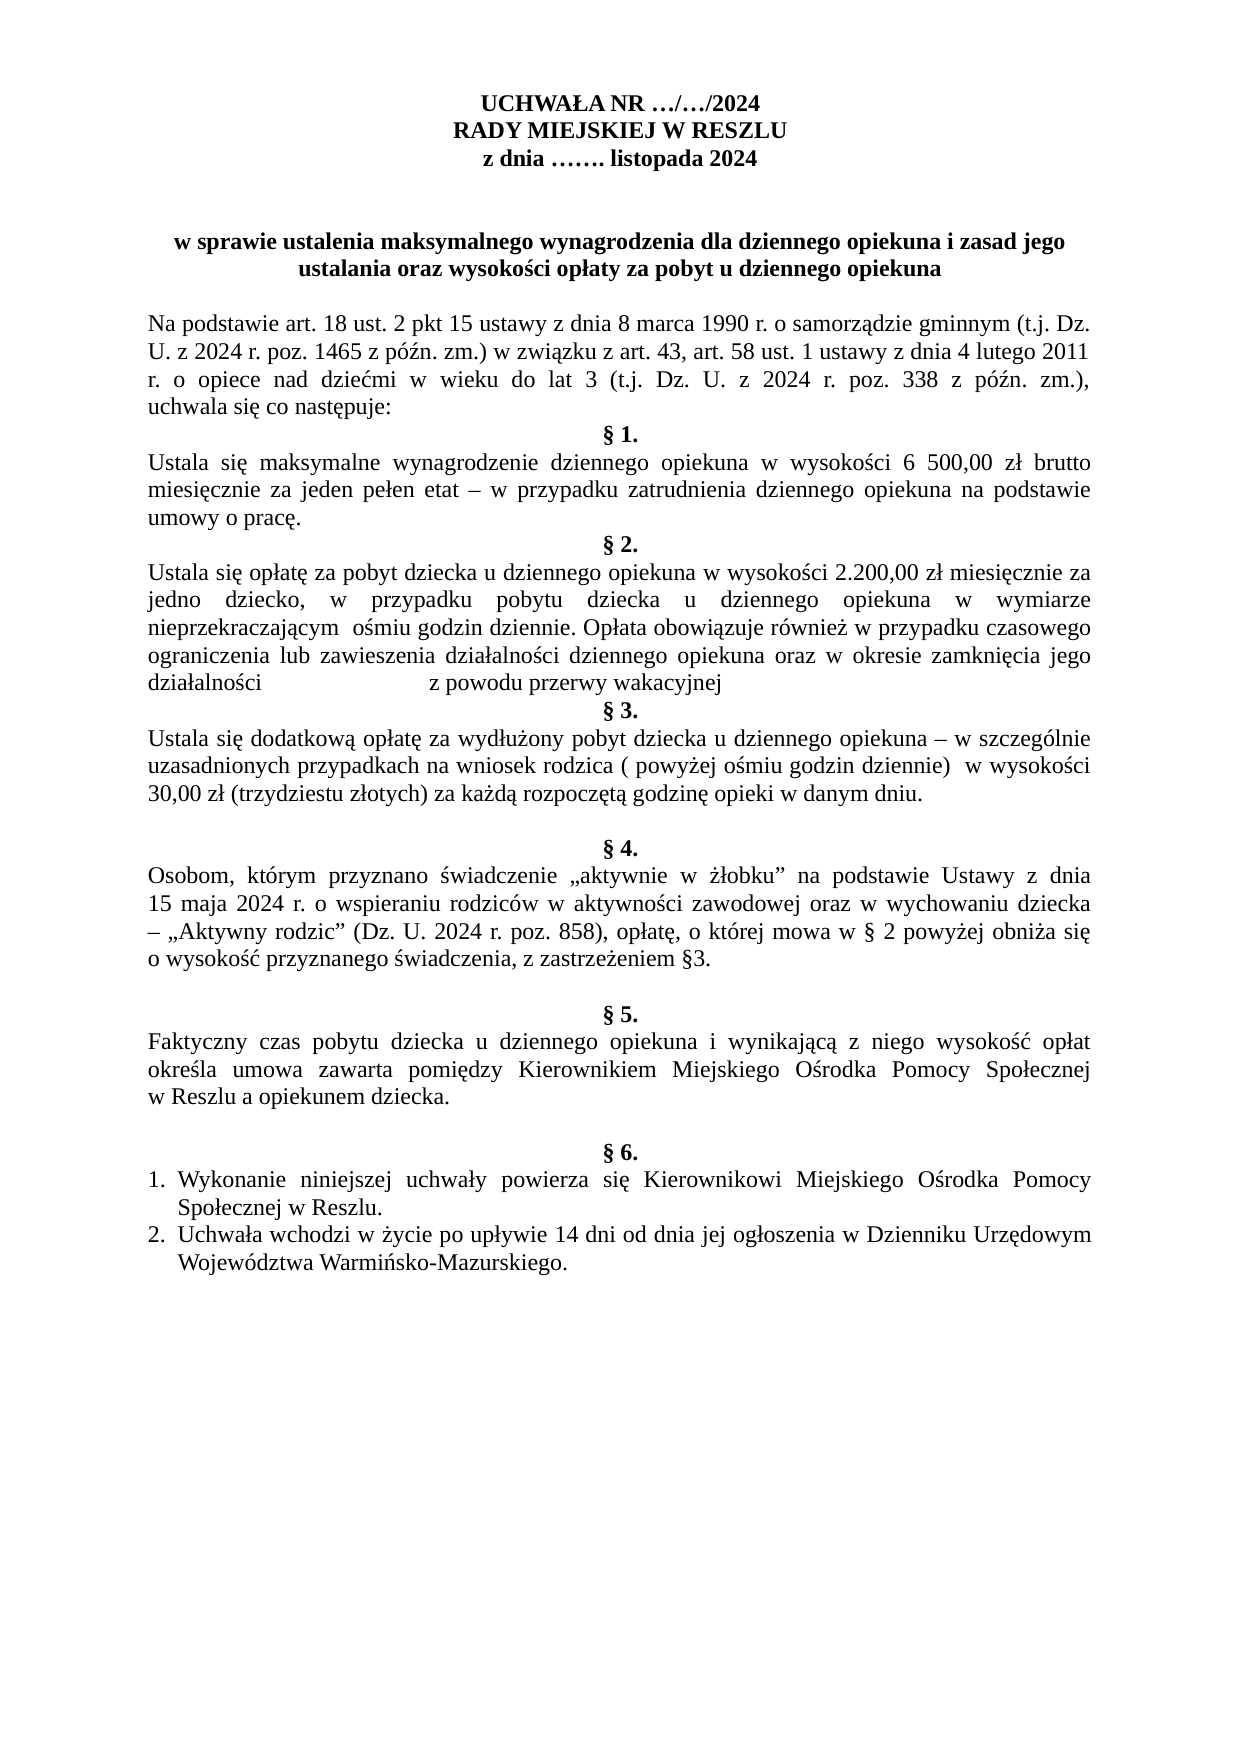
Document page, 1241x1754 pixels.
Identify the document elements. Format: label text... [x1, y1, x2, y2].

text Ustala się opłatę za pobyt dziecka u dziennego opiekuna w wysokości 2.200,00 zł miesięcznie za jedno dziecko, w przypadku pobytu dziecka u dziennego opiekuna w wymiarze nieprzekraczającym ośmiu godzin dziennie. Opłata obowiązuje również w przypadku czasowego ograniczenia lub zawieszenia działalności dziennego opiekuna oraz w okresie zamknięcia jego działalności z powodu przerwy wakacyjnej [148, 558, 1093, 696]
text z dnia ……. listopada 2024 [148, 144, 1093, 171]
text RADY MIEJSKIEJ W RESZLU [148, 116, 1093, 144]
list Wykonanie niniejszej uchwały powierza się Kierownikowi Miejskiego Ośrodka Pomocy Społecznej w Reszlu. [148, 1165, 1093, 1220]
text § 3. [148, 696, 1093, 723]
text Ustala się maksymalne wynagrodzenie dziennego opiekuna w wysokości 6 500,00 zł brutto miesięcznie za jeden pełen etat – w przypadku zatrudnienia dziennego opiekuna na podstawie umowy o pracę. [148, 447, 1093, 530]
text w sprawie ustalenia maksymalnego wynagrodzenia dla dziennego opiekuna i zasad jego ustalania oraz wysokości opłaty za pobyt u dziennego opiekuna [148, 227, 1093, 282]
text § 2. [148, 530, 1093, 558]
text § 1. [148, 420, 1093, 447]
text § 4. [148, 834, 1093, 862]
text Ustala się dodatkową opłatę za wydłużony pobyt dziecka u dziennego opiekuna – w szczególnie uzasadnionych przypadkach na wniosek rodzica ( powyżej ośmiu godzin dziennie) w wysokości 30,00 zł (trzydziestu złotych) za każdą rozpoczętą godzinę opieki w danym dniu. [148, 723, 1093, 806]
text Faktyczny czas pobytu dziecka u dziennego opiekuna i wynikającą z niego wysokość opłat określa umowa zawarta pomiędzy Kierownikiem Miejskiego Ośrodka Pomocy Społecznej w Reszlu a opiekunem dziecka. [148, 1027, 1093, 1110]
text Osobom, którym przyznano świadczenie „aktywnie w żłobku” na podstawie Ustawy z dnia 15 maja 2024 r. o wspieraniu rodziców w aktywności zawodowej oraz w wychowaniu dziecka – „Aktywny rodzic” (Dz. U. 2024 r. poz. 858), opłatę, o której mowa w § 2 powyżej obniża się o wysokość przyznanego świadczenia, z zastrzeżeniem §3. [148, 862, 1093, 972]
list Uchwała wchodzi w życie po upływie 14 dni od dnia jej ogłoszenia w Dzienniku Urzędowym Województwa Warmińsko-Mazurskiego. [148, 1220, 1093, 1276]
text § 5. [148, 999, 1093, 1027]
text UCHWAŁA NR …/…/2024 [148, 89, 1093, 116]
text § 6. [148, 1138, 1093, 1165]
text Na podstawie art. 18 ust. 2 pkt 15 ustawy z dnia 8 marca 1990 r. o samorządzie gminnym (t.j. Dz. U. z 2024 r. poz. 1465 z późn. zm.) w związku z art. 43, art. 58 ust. 1 ustawy z dnia 4 lutego 2011 r. o opiece nad dziećmi w wieku do lat 3 (t.j. Dz. U. z 2024 r. poz. 338 z późn. zm.), uchwala się co następuje: [148, 309, 1093, 420]
